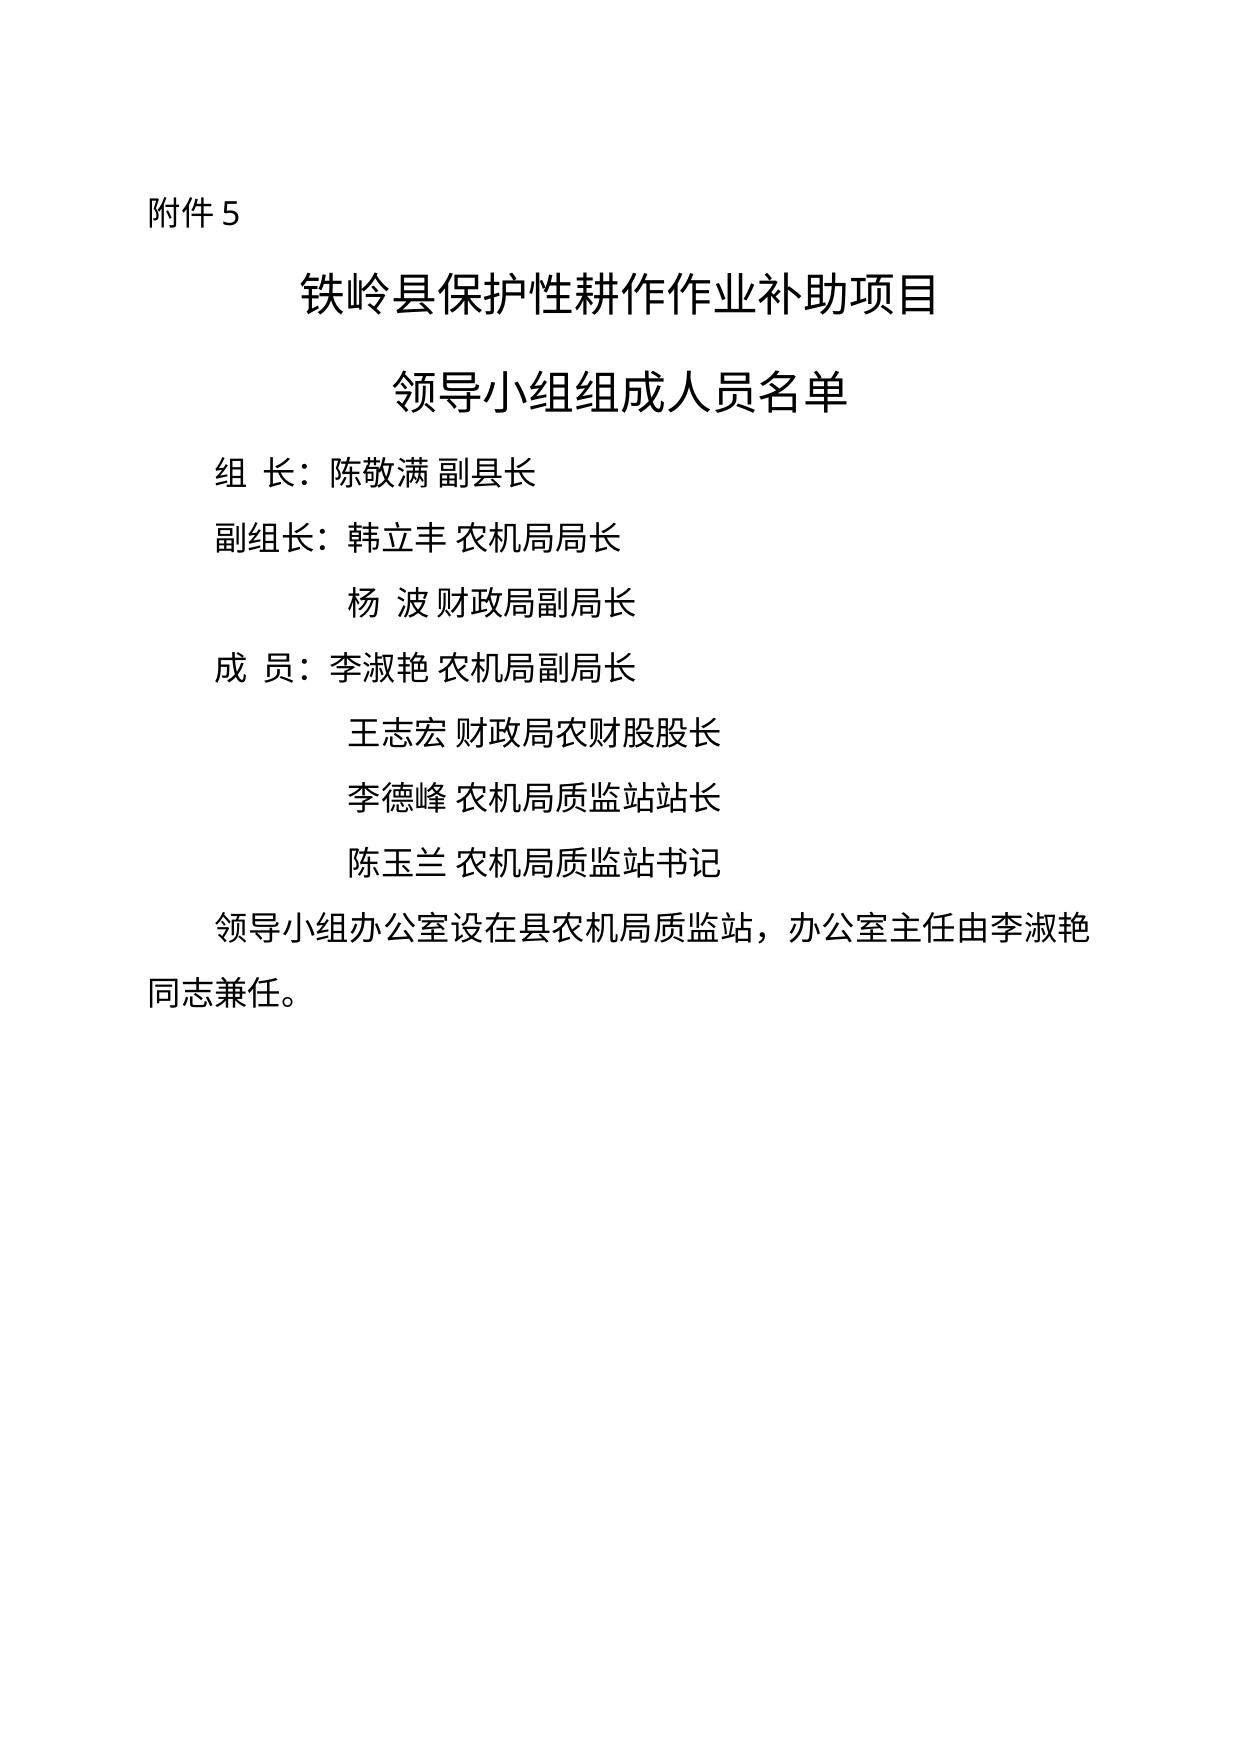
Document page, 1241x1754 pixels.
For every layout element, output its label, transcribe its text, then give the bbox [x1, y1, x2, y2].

text 组 长：陈敬满 副县长 [148, 438, 1092, 503]
text 成 员：李淑艳 农机局副局长 [148, 633, 1092, 698]
text 王志宏 财政局农财股股长 [148, 698, 1092, 763]
text 铁岭县保护性耕作作业补助项目 [148, 243, 1092, 341]
text 领导小组办公室设在县农机局质监站，办公室主任由李淑艳同志兼任。 [148, 893, 1092, 1023]
text 领导小组组成人员名单 [148, 341, 1092, 438]
text 杨 波 财政局副局长 [148, 568, 1092, 633]
text 陈玉兰 农机局质监站书记 [148, 828, 1092, 893]
text 副组长：韩立丰 农机局局长 [148, 503, 1092, 568]
text 李德峰 农机局质监站站长 [148, 763, 1092, 828]
text 附件5 [148, 178, 1092, 243]
